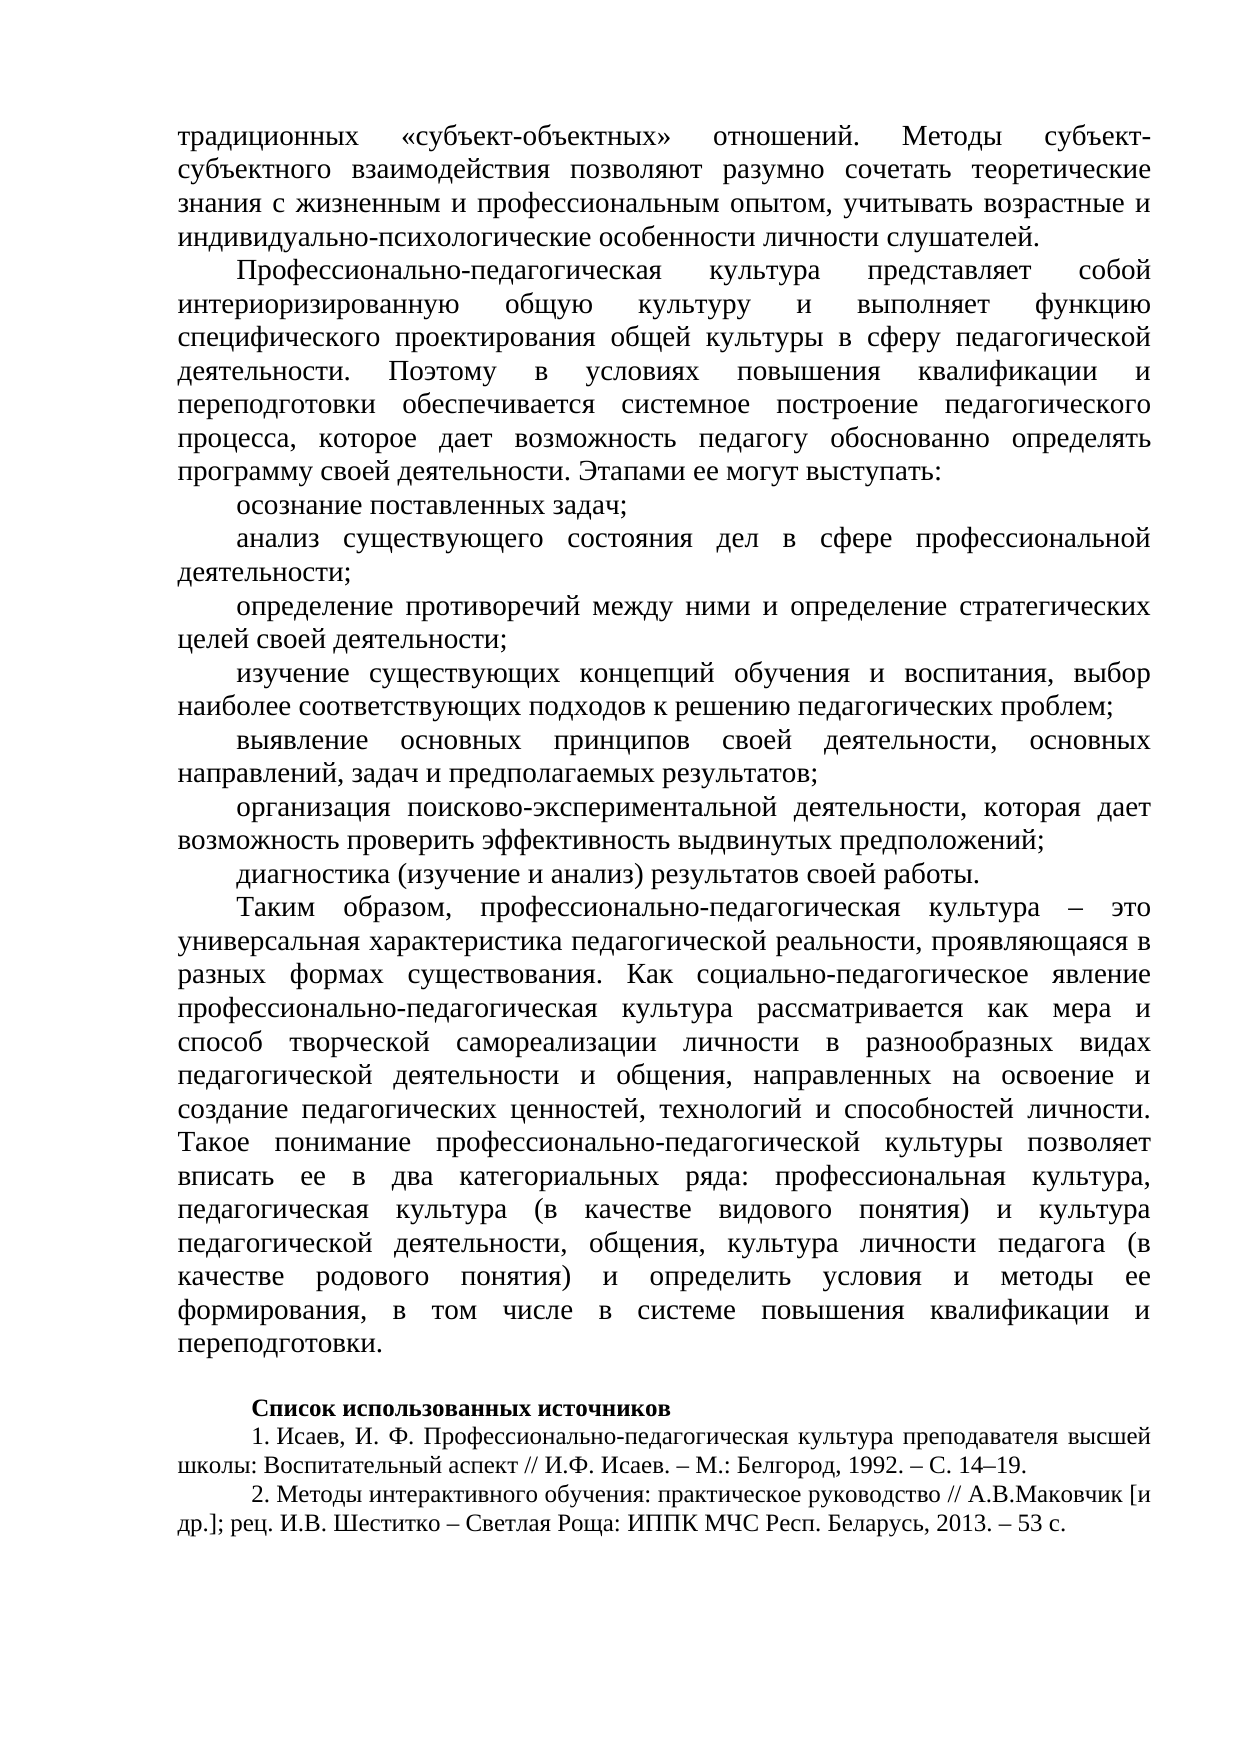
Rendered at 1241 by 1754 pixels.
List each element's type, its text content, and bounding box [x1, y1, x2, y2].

text Профессионально-педагогическая культура представляет собой интериоризированную общую культуру и выполняет функцию специфического проектирования общей культуры в сферу педагогической деятельности. Поэтому в условиях повышения квалификации и переподготовки обеспечивается системное построение педагогического процесса, которое дает возможность педагогу обоснованно определять программу своей деятельности. Этапами ее могут выступать: [177, 252, 1152, 487]
text осознание поставленных задач; [177, 487, 1152, 521]
text диагностика (изучение и анализ) результатов своей работы. [177, 856, 1152, 889]
list 1. Исаев, И. Ф. Профессионально-педагогическая культура преподавателя высшей школы: Воспитательный аспект // И.Ф. Исаев. – М.: Белгород, 1992. – С. 14–19. [177, 1421, 1152, 1479]
text изучение существующих концепций обучения и воспитания, выбор наиболее соответствующих подходов к решению педагогических проблем; [177, 655, 1152, 722]
text выявление основных принципов своей деятельности, основных направлений, задач и предполагаемых результатов; [177, 722, 1152, 789]
text анализ существующего состояния дел в сфере профессиональной деятельности; [177, 521, 1152, 588]
list Таким образом, профессионально-педагогическая культура – это универсальная характеристика педагогической реальности, проявляющаяся в разных формах существования. Как социально-педагогическое явление профессионально-педагогическая культура рассматривается как мера и способ творческой самореализации личности в разнообразных видах педагогической деятельности и общения, направленных на освоение и создание педагогических ценностей, технологий и способностей личности. Такое понимание профессионально-педагогической культуры позволяет вписать ее в два категориальных ряда: профессиональная культура, педагогическая культура (в качестве видового понятия) и культура педагогической деятельности, общения, культура личности педагога (в качестве родового понятия) и определить условия и методы ее формирования, в том числе в системе повышения квалификации и переподготовки. [177, 889, 1152, 1359]
text 2. Методы интерактивного обучения: практическое руководство // А.В.Маковчик [и др.]; рец. И.В. Шеститко – Светлая Роща: ИППК МЧС Респ. Беларусь, 2013. – 53 с. [177, 1479, 1152, 1536]
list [177, 118, 1152, 252]
text Список использованных источников [177, 1393, 1152, 1421]
text организация поисково-экспериментальной деятельности, которая дает возможность проверить эффективность выдвинутых предположений; [177, 789, 1152, 856]
text определение противоречий между ними и определение стратегических целей своей деятельности; [177, 588, 1152, 655]
